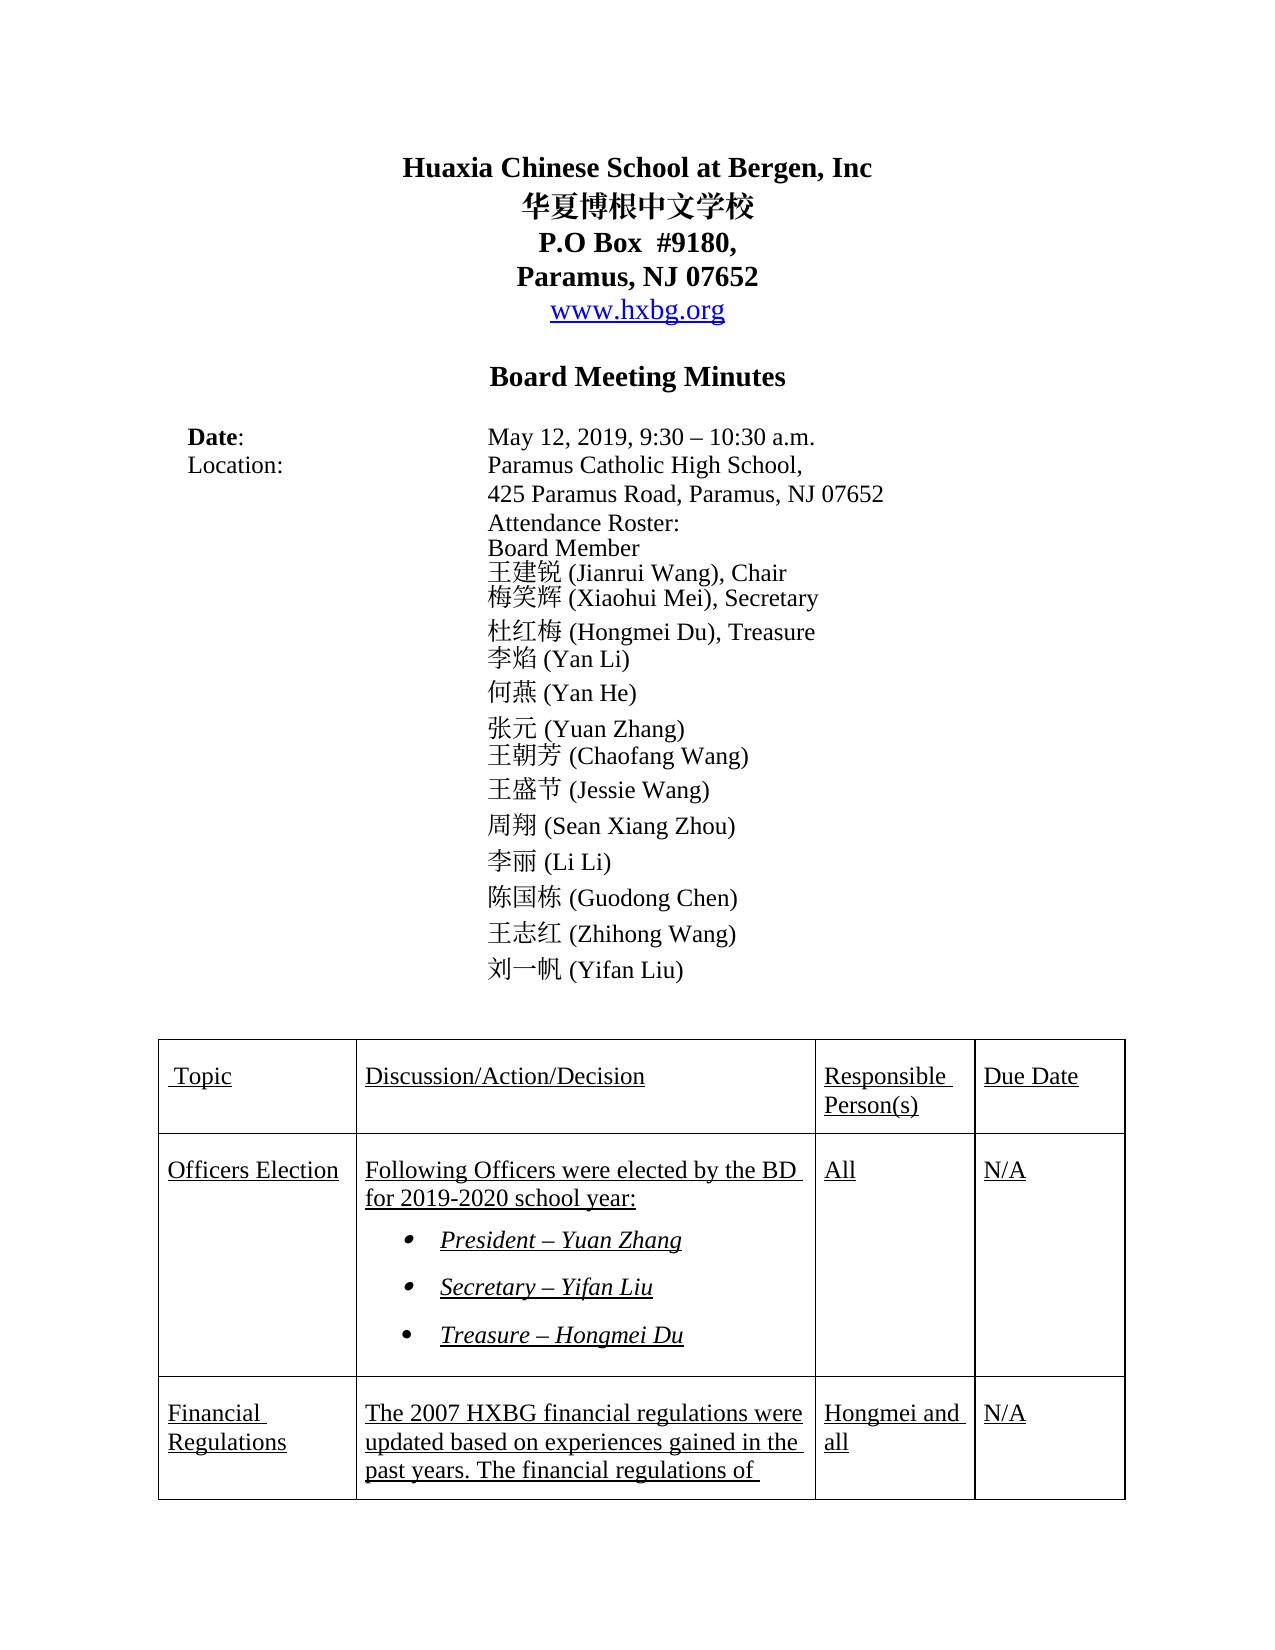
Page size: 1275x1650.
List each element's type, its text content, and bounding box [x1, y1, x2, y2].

text Location: Paramus Catholic High School, [187, 451, 1087, 479]
text 王朝芳 (Chaofang Wang) [487, 745, 1087, 770]
table_header Responsible Person(s) [816, 1040, 974, 1133]
text 刘一帆 (Yifan Liu) [487, 949, 1087, 985]
table_cell N/A [976, 1377, 1124, 1499]
text Paramus, NJ 07652 [187, 259, 1087, 292]
text 李丽 (Li Li) [487, 842, 1087, 877]
text Attendance Roster: [412, 508, 1087, 537]
text 何燕 (Yan He) [487, 673, 1087, 709]
table_header Topic [159, 1040, 356, 1133]
text 杜红梅 (Hongmei Du), Treasure [487, 612, 1087, 648]
table_header Discussion/Action/Decision [357, 1040, 815, 1133]
text 王建锐 (Jianrui Wang), Chair [487, 562, 1087, 587]
text Huaxia Chinese School at Bergen, Inc [187, 150, 1087, 183]
text 王志红 (Zhihong Wang) [487, 913, 1087, 949]
text 陈国栋 (Guodong Chen) [487, 877, 1087, 913]
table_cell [357, 1377, 815, 1499]
table_cell Hongmei and all [816, 1377, 974, 1499]
text Board Member [487, 537, 1087, 562]
text Date: May 12, 2019, 9:30 – 10:30 a.m. [187, 422, 1087, 451]
text 梅笑辉 (Xiaohui Mei), Secretary [487, 587, 1087, 612]
text 华夏博根中文学校 [187, 183, 1087, 225]
text 王盛节 (Jessie Wang) [487, 770, 1087, 806]
table_cell All [816, 1134, 974, 1376]
text 李焰 (Yan Li) [487, 648, 1087, 673]
text 425 Paramus Road, Paramus, NJ 07652 [187, 479, 1087, 508]
table_cell Following Officers were elected by the BD for 2019-2020 school year: President – Yuan Zhang Secretary – Yifan Liu Treasure – Hongmei Du [357, 1134, 815, 1376]
text Board Meeting Minutes [187, 359, 1087, 393]
table_cell Officers Election [159, 1134, 356, 1376]
text www.hxbg.org [187, 292, 1087, 326]
text 张元 (Yuan Zhang) [487, 709, 1087, 745]
text P.O Box #9180, [187, 225, 1087, 259]
text 周翔 (Sean Xiang Zhou) [487, 806, 1087, 842]
table_cell N/A [976, 1134, 1124, 1376]
table_header Due Date [976, 1040, 1124, 1133]
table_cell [159, 1377, 356, 1499]
